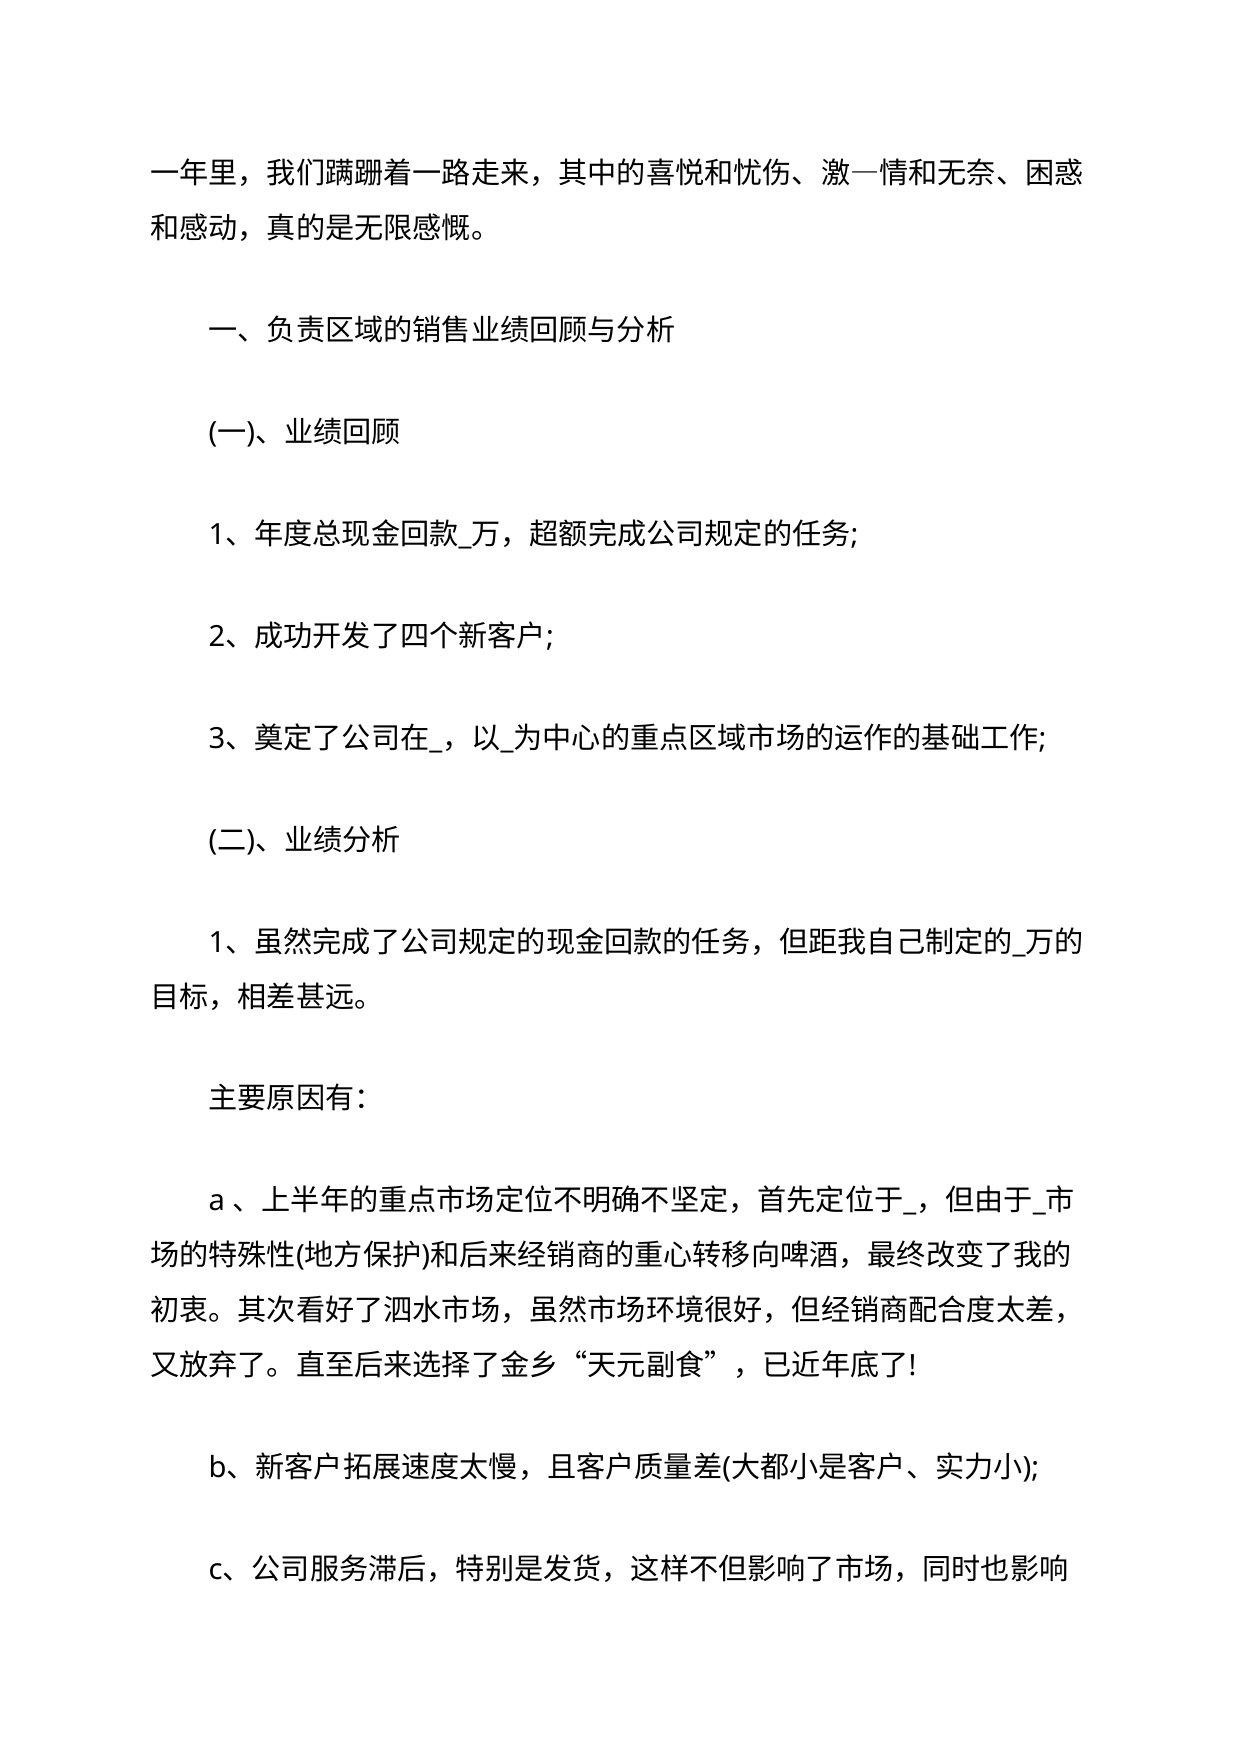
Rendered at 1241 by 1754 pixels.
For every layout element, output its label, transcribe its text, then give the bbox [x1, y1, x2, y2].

text (二)、业绩分析 [150, 816, 1090, 859]
text 1、虽然完成了公司规定的现金回款的任务，但距我自己制定的_万的目标，相差甚远。 [150, 918, 1090, 1016]
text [150, 1546, 1090, 1588]
text b、新客户拓展速度太慢，且客户质量差(大都小是客户、实力小); [150, 1444, 1090, 1486]
text (一)、业绩回顾 [150, 408, 1090, 451]
text 3、奠定了公司在_，以_为中心的重点区域市场的运作的基础工作; [150, 714, 1090, 757]
text a 、上半年的重点市场定位不明确不坚定，首先定位于_，但由于_市场的特殊性(地方保护)和后来经销商的重心转移向啤酒，最终改变了我的初衷。其次看好了泗水市场，虽然市场环境很好，但经销商配合度太差，又放弃了。直至后来选择了金乡“天元副食”，已近年底了! [150, 1177, 1090, 1384]
text 2、成功开发了四个新客户; [150, 612, 1090, 655]
text 1、年度总现金回款_万，超额完成公司规定的任务; [150, 510, 1090, 553]
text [150, 150, 1090, 247]
text 主要原因有： [150, 1075, 1090, 1117]
text 一、负责区域的销售业绩回顾与分析 [150, 307, 1090, 349]
